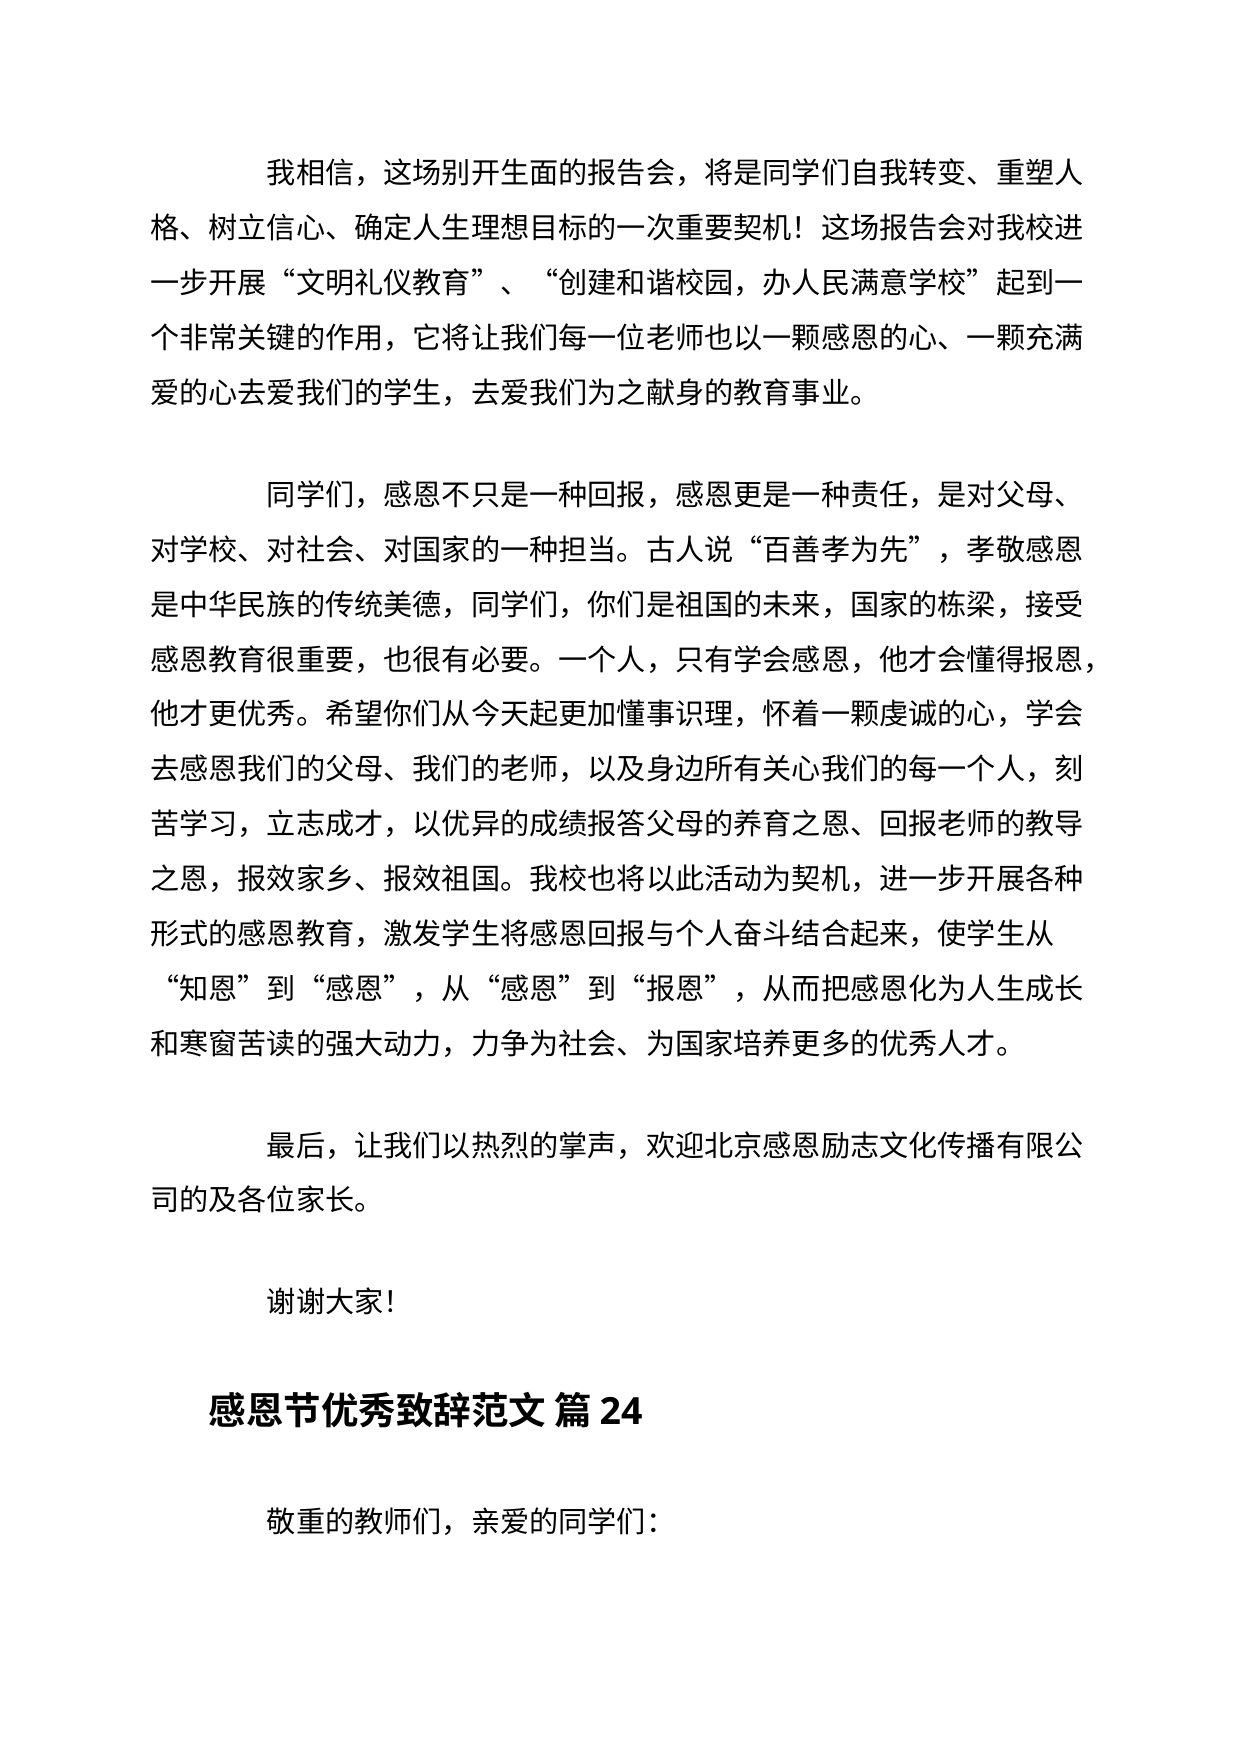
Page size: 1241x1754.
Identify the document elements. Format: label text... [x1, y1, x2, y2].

text 谢谢大家！ [150, 1279, 1090, 1321]
text 我相信，这场别开生面的报告会，将是同学们自我转变、重塑人格、树立信心、确定人生理想目标的一次重要契机！这场报告会对我校进一步开展“文明礼仪教育”、“创建和谐校园，办人民满意学校”起到一个非常关键的作用，它将让我们每一位老师也以一颗感恩的心、一颗充满爱的心去爱我们的学生，去爱我们为之献身的教育事业。 [150, 150, 1090, 412]
text 同学们，感恩不只是一种回报，感恩更是一种责任，是对父母、对学校、对社会、对国家的一种担当。古人说“百善孝为先”，孝敬感恩是中华民族的传统美德，同学们，你们是祖国的未来，国家的栋梁，接受感恩教育很重要，也很有必要。一个人，只有学会感恩，他才会懂得报恩，他才更优秀。希望你们从今天起更加懂事识理，怀着一颗虔诚的心，学会去感恩我们的父母、我们的老师，以及身边所有关心我们的每一个人，刻苦学习，立志成才，以优异的成绩报答父母的养育之恩、回报老师的教导之恩，报效家乡、报效祖国。我校也将以此活动为契机，进一步开展各种形式的感恩教育，激发学生将感恩回报与个人奋斗结合起来，使学生从“知恩”到“感恩”，从“感恩”到“报恩”，从而把感恩化为人生成长和寒窗苦读的强大动力，力争为社会、为国家培养更多的优秀人才。 [150, 471, 1090, 1063]
text 敬重的教师们，亲爱的同学们： [150, 1498, 1090, 1540]
text 最后，让我们以热烈的掌声，欢迎北京感恩励志文化传播有限公司的及各位家长。 [150, 1122, 1090, 1219]
text 感恩节优秀致辞范文 篇24 [150, 1381, 1090, 1435]
